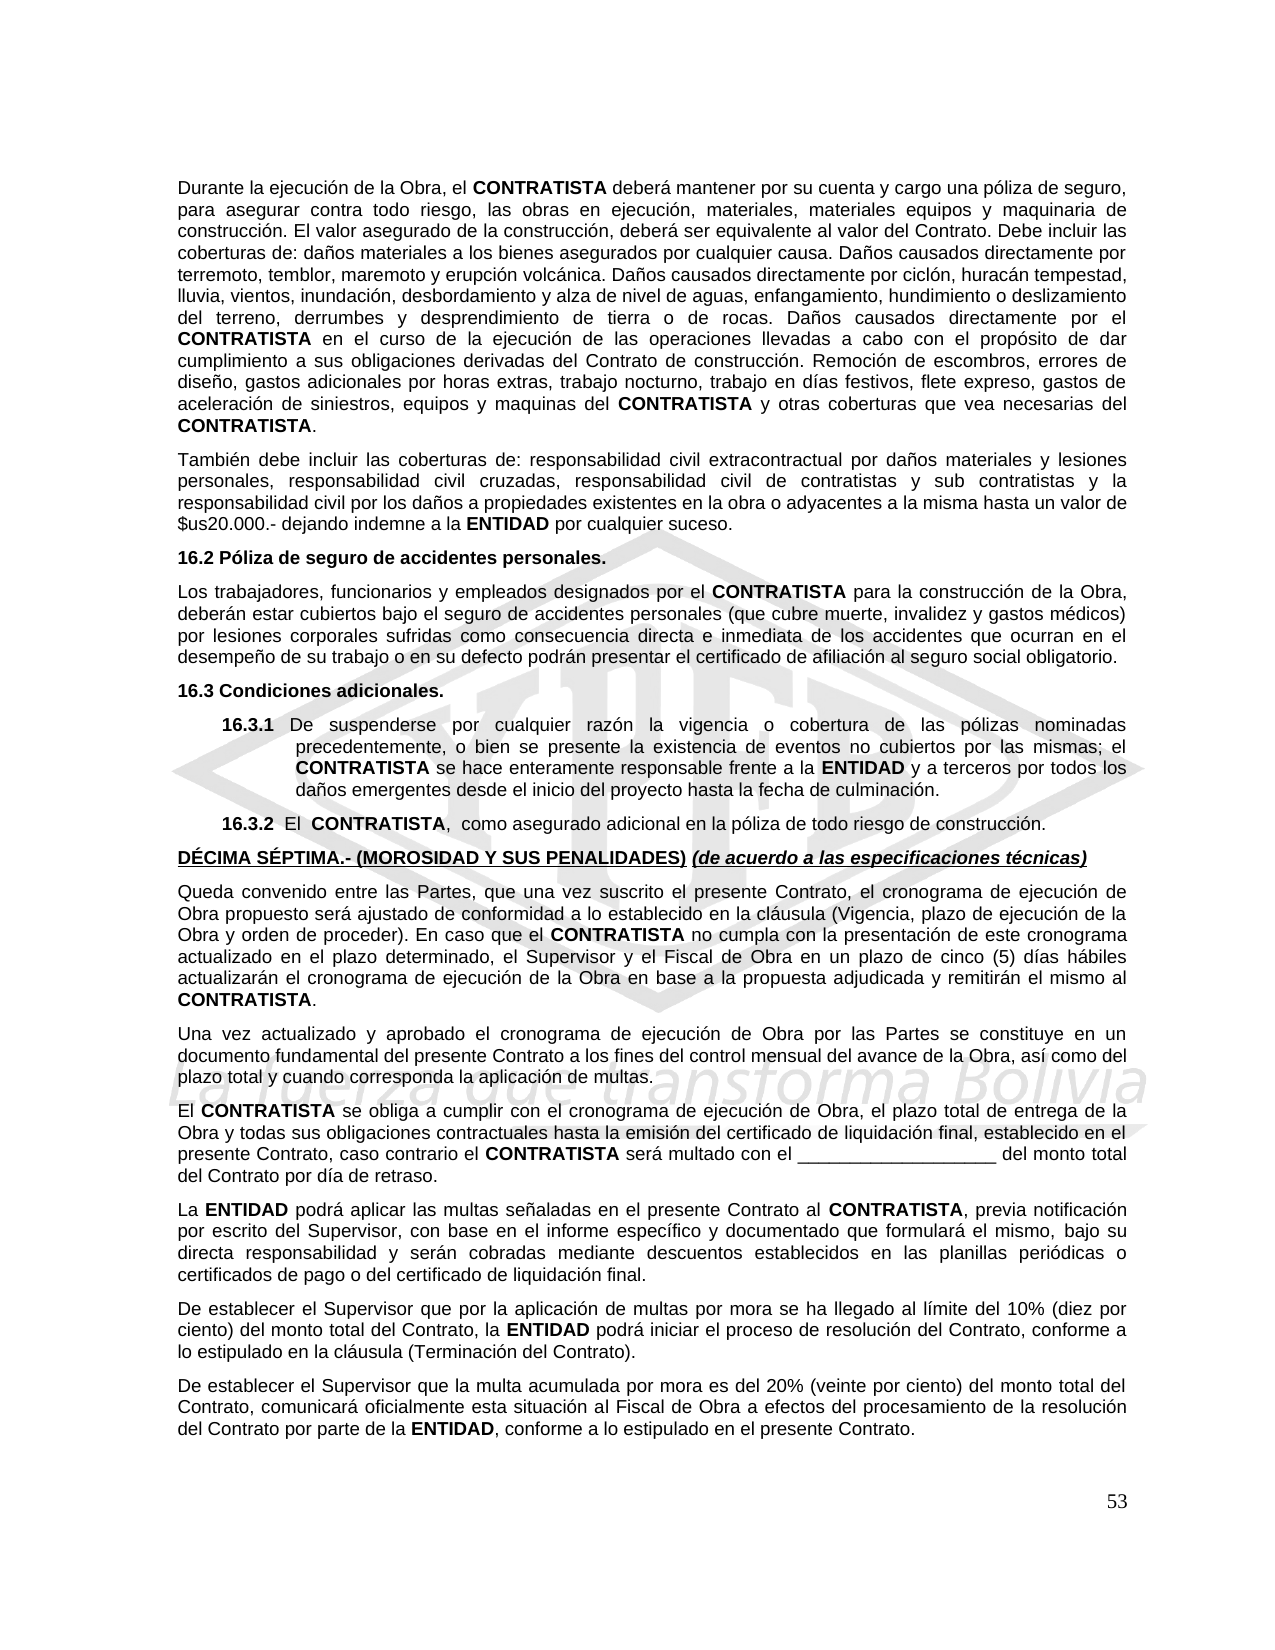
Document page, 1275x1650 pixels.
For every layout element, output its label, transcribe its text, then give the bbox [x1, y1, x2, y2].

text 16.2 Póliza de seguro de accidentes personales. [177, 547, 1127, 569]
text Durante la ejecución de la Obra, el CONTRATISTA deberá mantener por su cuenta y cargo una póliza de seguro, para asegurar contra todo riesgo, las obras en ejecución, materiales, materiales equipos y maquinaria de construcción. El valor asegurado de la construcción, deberá ser equivalente al valor del Contrato. Debe incluir las coberturas de: daños materiales a los bienes asegurados por cualquier causa. Daños causados directamente por terremoto, temblor, maremoto y erupción volcánica. Daños causados directamente por ciclón, huracán tempestad, lluvia, vientos, inundación, desbordamiento y alza de nivel de aguas, enfangamiento, hundimiento o deslizamiento del terreno, derrumbes y desprendimiento de tierra o de rocas. Daños causados directamente por el CONTRATISTA en el curso de la ejecución de las operaciones llevadas a cabo con el propósito de dar cumplimiento a sus obligaciones derivadas del Contrato de construcción. Remoción de escombros, errores de diseño, gastos adicionales por horas extras, trabajo nocturno, trabajo en días festivos, flete expreso, gastos de aceleración de siniestros, equipos y maquinas del CONTRATISTA y otras coberturas que vea necesarias del CONTRATISTA. [177, 177, 1127, 436]
text 16.3.1 De suspenderse por cualquier razón la vigencia o cobertura de las pólizas nominadas precedentemente, o bien se presente la existencia de eventos no cubiertos por las mismas; el CONTRATISTA se hace enteramente responsable frente a la ENTIDAD y a terceros por todos los daños emergentes desde el inicio del proyecto hasta la fecha de culminación. [222, 714, 1127, 800]
text La ENTIDAD podrá aplicar las multas señaladas en el presente Contrato al CONTRATISTA, previa notificación por escrito del Supervisor, con base en el informe específico y documentado que formulará el mismo, bajo su directa responsabilidad y serán cobradas mediante descuentos establecidos en las planillas periódicas o certificados de pago o del certificado de liquidación final. [177, 1199, 1127, 1285]
text El CONTRATISTA se obliga a cumplir con el cronograma de ejecución de Obra, el plazo total de entrega de la Obra y todas sus obligaciones contractuales hasta la emisión del certificado de liquidación final, establecido en el presente Contrato, caso contrario el CONTRATISTA será multado con el ___________________ del monto total del Contrato por día de retraso. [177, 1100, 1127, 1186]
text DÉCIMA SÉPTIMA.- (MOROSIDAD Y SUS PENALIDADES) (de acuerdo a las especificaciones técnicas) [177, 847, 1127, 868]
text 16.3 Condiciones adicionales. [177, 680, 1127, 702]
text De establecer el Supervisor que por la aplicación de multas por mora se ha llegado al límite del 10% (diez por ciento) del monto total del Contrato, la ENTIDAD podrá iniciar el proceso de resolución del Contrato, conforme a lo estipulado en la cláusula (Terminación del Contrato). [177, 1297, 1127, 1362]
text Una vez actualizado y aprobado el cronograma de ejecución de Obra por las Partes se constituye en un documento fundamental del presente Contrato a los fines del control mensual del avance de la Obra, así como del plazo total y cuando corresponda la aplicación de multas. [177, 1023, 1127, 1087]
text Los trabajadores, funcionarios y empleados designados por el CONTRATISTA para la construcción de la Obra, deberán estar cubiertos bajo el seguro de accidentes personales (que cubre muerte, invalidez y gastos médicos) por lesiones corporales sufridas como consecuencia directa e inmediata de los accidentes que ocurran en el desempeño de su trabajo o en su defecto podrán presentar el certificado de afiliación al seguro social obligatorio. [177, 581, 1127, 667]
text Queda convenido entre las Partes, que una vez suscrito el presente Contrato, el cronograma de ejecución de Obra propuesto será ajustado de conformidad a lo establecido en la cláusula (Vigencia, plazo de ejecución de la Obra y orden de proceder). En caso que el CONTRATISTA no cumpla con la presentación de este cronograma actualizado en el plazo determinado, el Supervisor y el Fiscal de Obra en un plazo de cinco (5) días hábiles actualizarán el cronograma de ejecución de la Obra en base a la propuesta adjudicada y remitirán el mismo al CONTRATISTA. [177, 881, 1127, 1010]
text De establecer el Supervisor que la multa acumulada por mora es del 20% (veinte por ciento) del monto total del Contrato, comunicará oficialmente esta situación al Fiscal de Obra a efectos del procesamiento de la resolución del Contrato por parte de la ENTIDAD, conforme a lo estipulado en el presente Contrato. [177, 1375, 1127, 1439]
text 16.3.2 El CONTRATISTA, como asegurado adicional en la póliza de todo riesgo de construcción. [222, 813, 1127, 834]
text También debe incluir las coberturas de: responsabilidad civil extracontractual por daños materiales y lesiones personales, responsabilidad civil cruzadas, responsabilidad civil de contratistas y sub contratistas y la responsabilidad civil por los daños a propiedades existentes en la obra o adyacentes a la misma hasta un valor de $us20.000.- dejando indemne a la ENTIDAD por cualquier suceso. [177, 448, 1127, 535]
